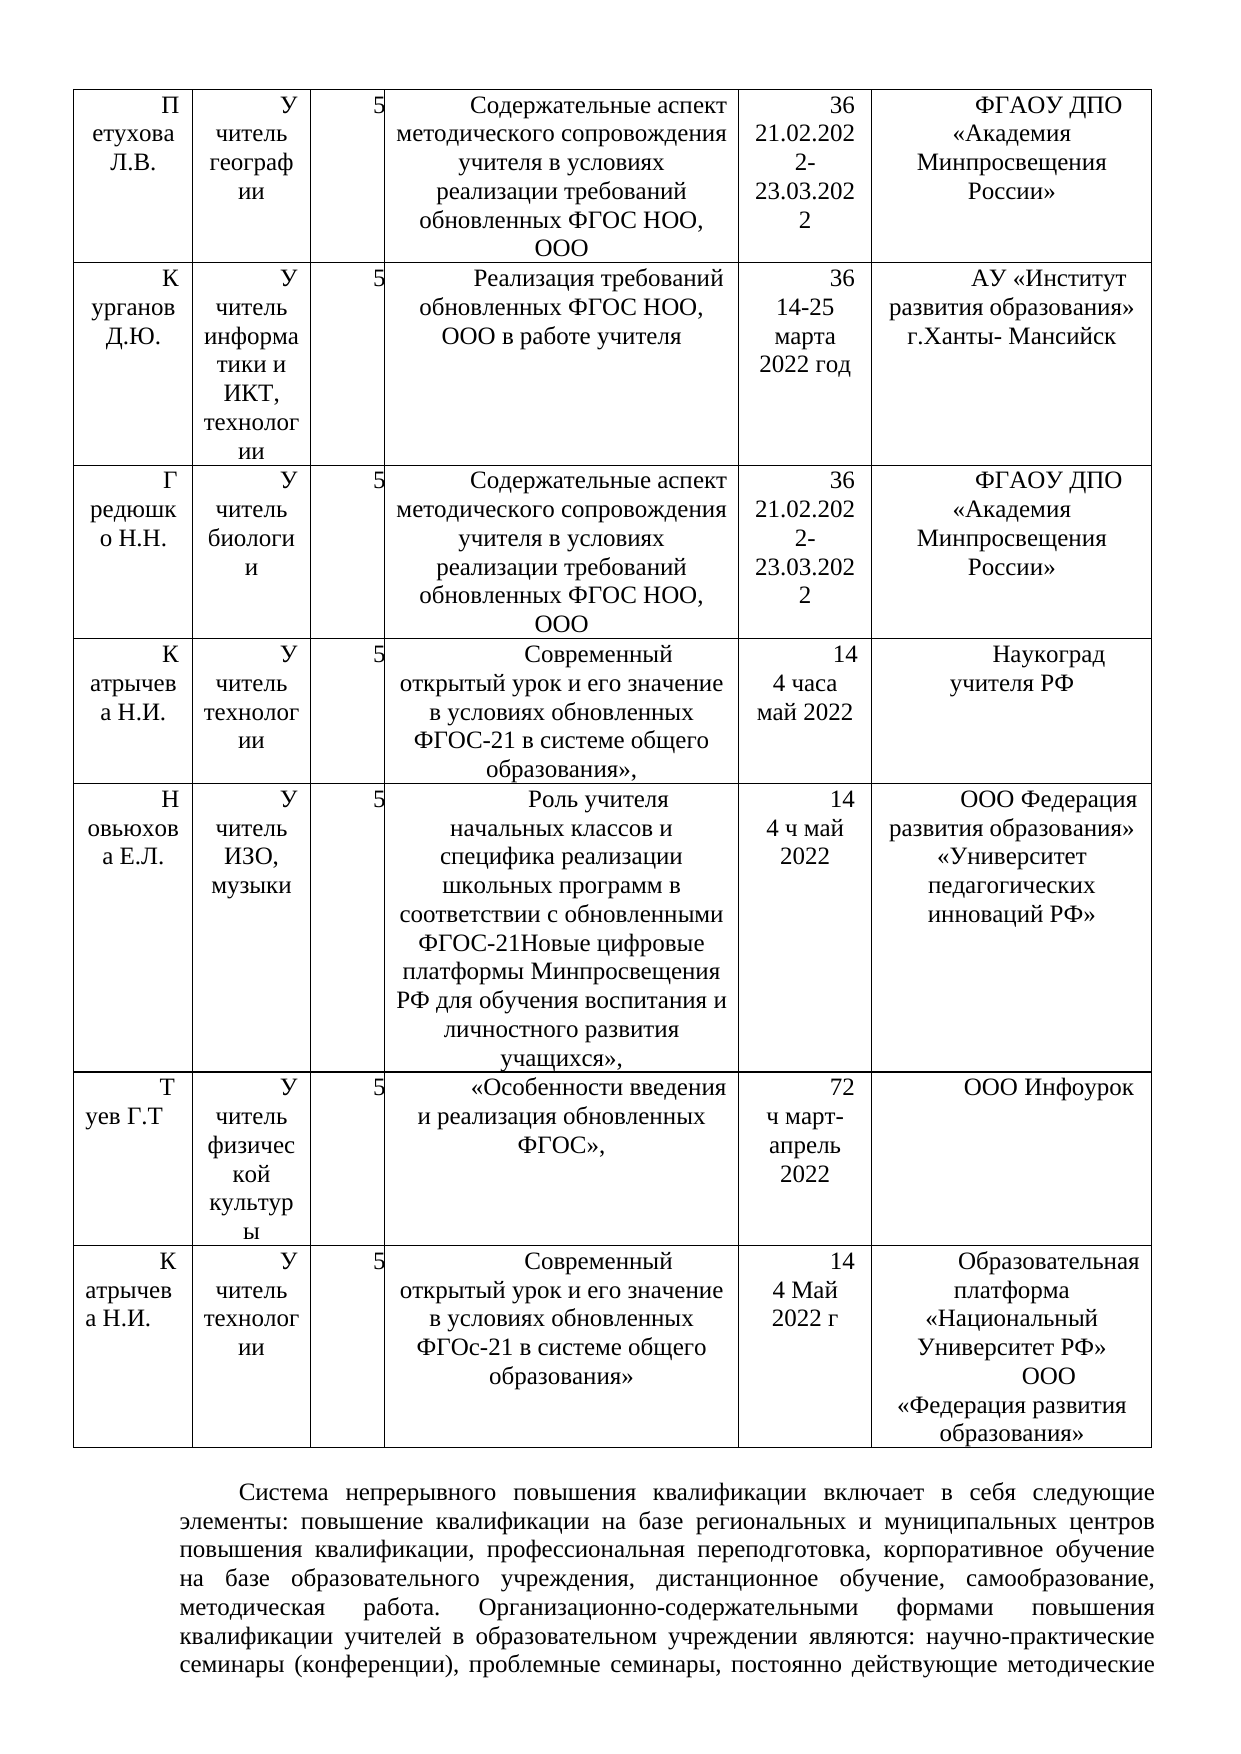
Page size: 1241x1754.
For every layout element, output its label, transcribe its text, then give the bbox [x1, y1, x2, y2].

table_cell 5 [311, 1073, 384, 1245]
table_cell 5 [311, 90, 384, 262]
table_cell Содержательные аспект методического сопровождения учителя в условиях реализации требований обновленных ФГОС НОО, ООО [385, 466, 738, 638]
table_cell Учитель физической культуры [193, 1073, 310, 1245]
table_cell Учитель географии [193, 90, 310, 262]
table_cell Наукоград учителя РФ [872, 639, 1151, 783]
table_cell Учитель биологии [193, 466, 310, 638]
table_cell Реализация требований обновленных ФГОС НОО, ООО в работе учителя [385, 263, 738, 464]
table_cell Учитель технологии [193, 1246, 310, 1447]
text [179, 1477, 1156, 1678]
table_cell Петухова Л.В. [74, 90, 192, 262]
table_cell ООО Инфоурок [872, 1073, 1151, 1245]
table_cell ООО Федерация развития образования» «Университет педагогических инноваций РФ» [872, 784, 1151, 1071]
table_cell Катрычева Н.И. [74, 639, 192, 783]
table_cell Учитель ИЗО, музыки [193, 784, 310, 1071]
table_cell Учитель технологии [193, 639, 310, 783]
table_cell Современный открытый урок и его значение в условиях обновленных ФГОс-21 в системе общего образования» [385, 1246, 738, 1447]
table_cell 144 ч май 2022 [739, 784, 871, 1071]
table_cell 144 Май 2022 г [739, 1246, 871, 1447]
table_cell Роль учителя начальных классов и специфика реализации школьных программ в соответствии с обновленными ФГОС-21Новые цифровые платформы Минпросвещения РФ для обучения воспитания и личностного развития учащихся», [385, 784, 738, 1071]
table_cell Катрычева Н.И. [74, 1246, 192, 1447]
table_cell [739, 90, 871, 262]
table_cell Курганов Д.Ю. [74, 263, 192, 464]
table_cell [385, 90, 738, 262]
table_cell 5 [311, 263, 384, 464]
table_cell ФГАОУ ДПО «Академия Минпросвещения России» [872, 466, 1151, 638]
table_cell Учитель информатики и ИКТ, технологии [193, 263, 310, 464]
table_cell «Особенности введения и реализация обновленных ФГОС», [385, 1073, 738, 1245]
table_cell Новьюхова Е.Л. [74, 784, 192, 1071]
table_cell Современный открытый урок и его значение в условиях обновленных ФГОС-21 в системе общего образования», [385, 639, 738, 783]
table_cell Образовательная платформа «Национальный Университет РФ» ООО «Федерация развития образования» [872, 1246, 1151, 1447]
table_cell 3621.02.2022-23.03.2022 [739, 466, 871, 638]
table_cell 3614-25 марта 2022 год [739, 263, 871, 464]
table_cell 5 [311, 466, 384, 638]
table_cell 5 [311, 639, 384, 783]
table_cell 144 часа май 2022 [739, 639, 871, 783]
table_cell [872, 90, 1151, 262]
table_cell Гредюшко Н.Н. [74, 466, 192, 638]
table_cell 5 [311, 784, 384, 1071]
table_cell Туев Г.Т [74, 1073, 192, 1245]
table_cell АУ «Институт развития образования» г.Ханты- Мансийск [872, 263, 1151, 464]
table_cell 72ч март-апрель 2022 [739, 1073, 871, 1245]
table_cell 5 [311, 1246, 384, 1447]
